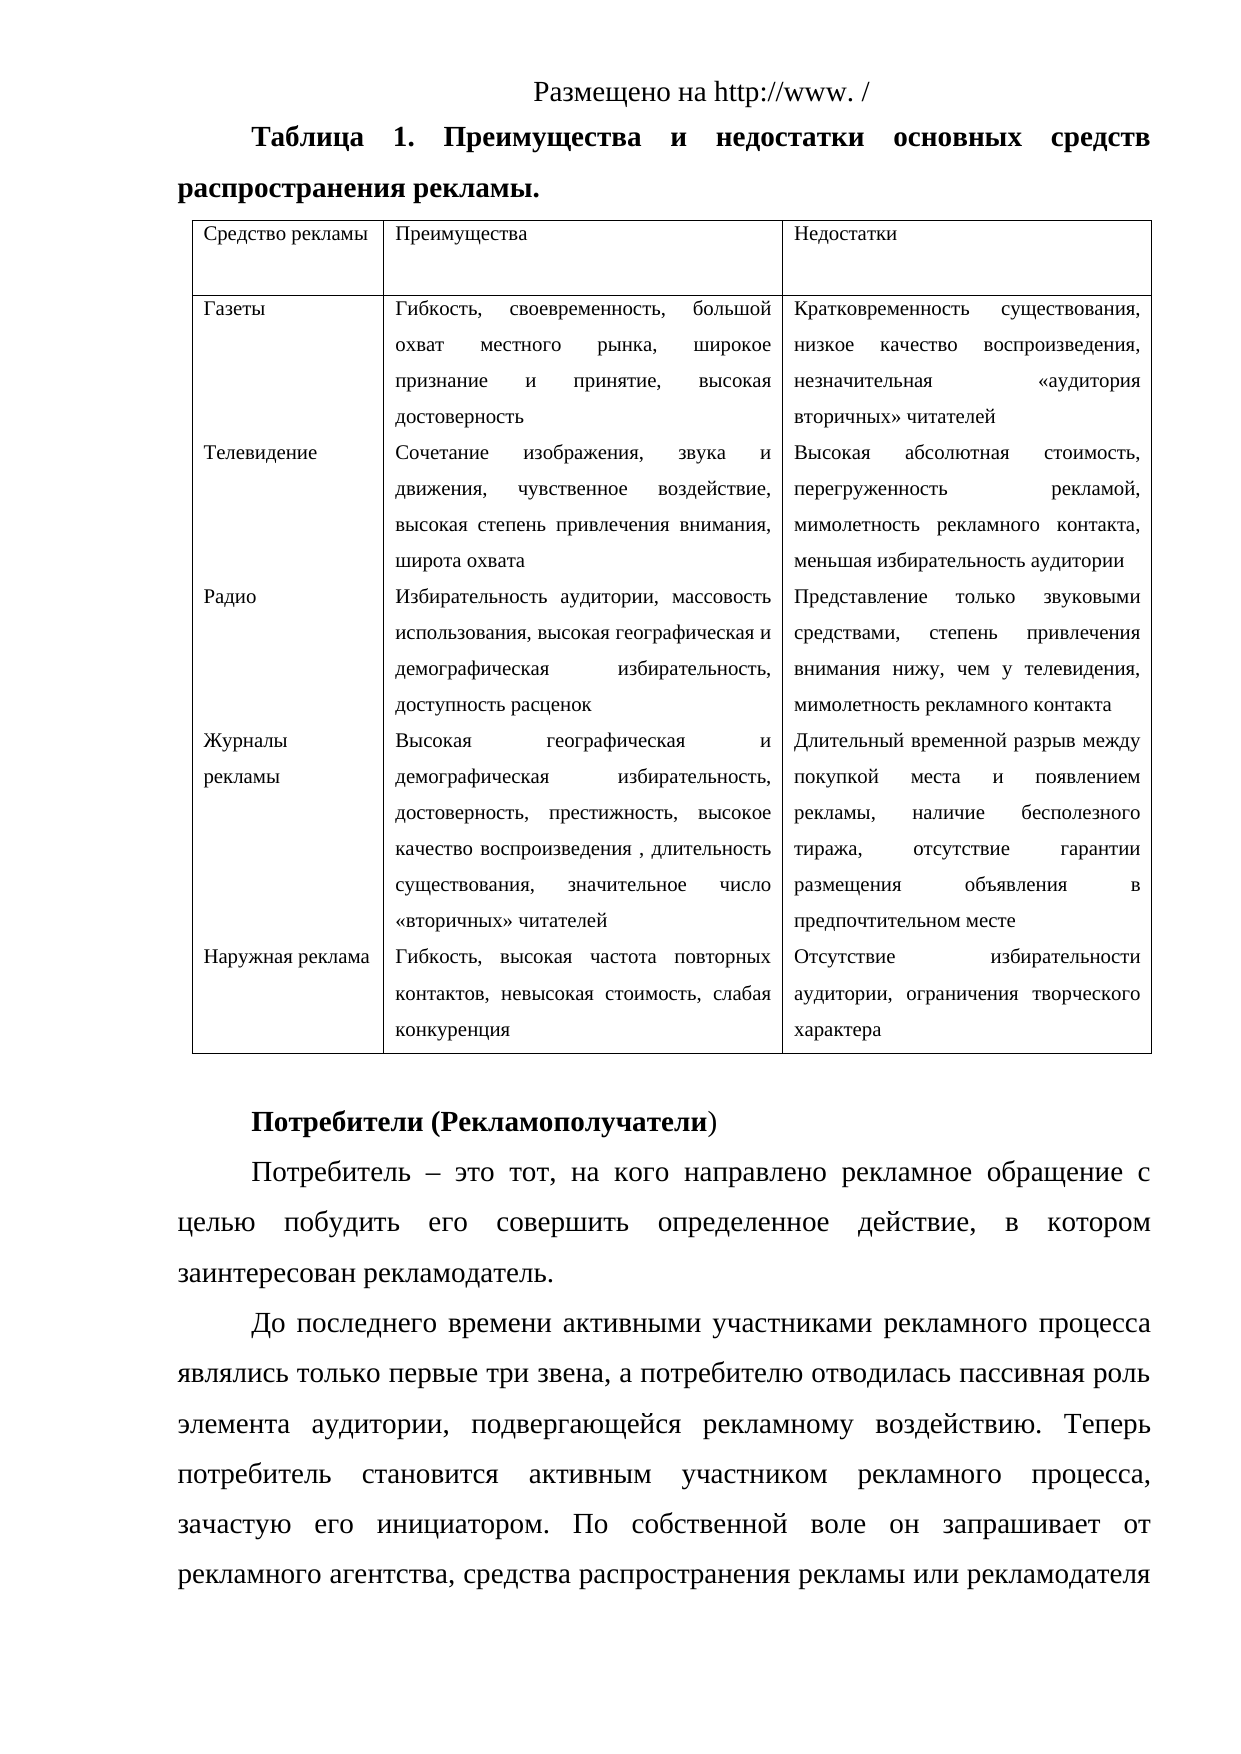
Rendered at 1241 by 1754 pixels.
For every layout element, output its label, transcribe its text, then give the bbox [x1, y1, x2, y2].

table_cell Газеты Телевидение Радио Журналы рекламы Наружная реклама [193, 296, 383, 1052]
table_cell Кратковременность существования, низкое качество воспроизведения, незначительная «аудитория вторичных» читателей Высокая абсолютная стоимость, перегруженность рекламой, мимолетность рекламного контакта, меньшая избирательность аудитории Представление только звуковыми средствами, степень привлечения внимания нижу, чем у телевидения, мимолетность рекламного контакта Длительный временной разрыв между покупкой места и появлением рекламы, наличие бесполезного тиража, отсутствие гарантии размещения объявления в предпочтительном месте Отсутствие избирательности аудитории, ограничения творческого характера [783, 296, 1151, 1052]
table_header Недостатки [783, 221, 1151, 294]
text Потребители (Рекламополучатели) [177, 1104, 1152, 1137]
text Потребитель – это тот, на кого направлено рекламное обращение с целью побудить его совершить определенное действие, в котором заинтересован рекламодатель. [177, 1154, 1152, 1288]
table_header Преимущества [384, 221, 782, 294]
table_header Средство рекламы [193, 221, 383, 294]
table_cell Гибкость, своевременность, большой охват местного рынка, широкое признание и принятие, высокая достоверность Сочетание изображения, звука и движения, чувственное воздействие, высокая степень привлечения внимания, широта охвата Избирательность аудитории, массовость использования, высокая географическая и демографическая избирательность, доступность расценок Высокая географическая и демографическая избирательность, достоверность, престижность, высокое качество воспроизведения , длительность существования, значительное число «вторичных» читателей Гибкость, высокая частота повторных контактов, невысокая стоимость, слабая конкуренция [384, 296, 782, 1052]
text Таблица 1. Преимущества и недостатки основных средств распространения рекламы. [177, 119, 1152, 203]
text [177, 1305, 1152, 1590]
